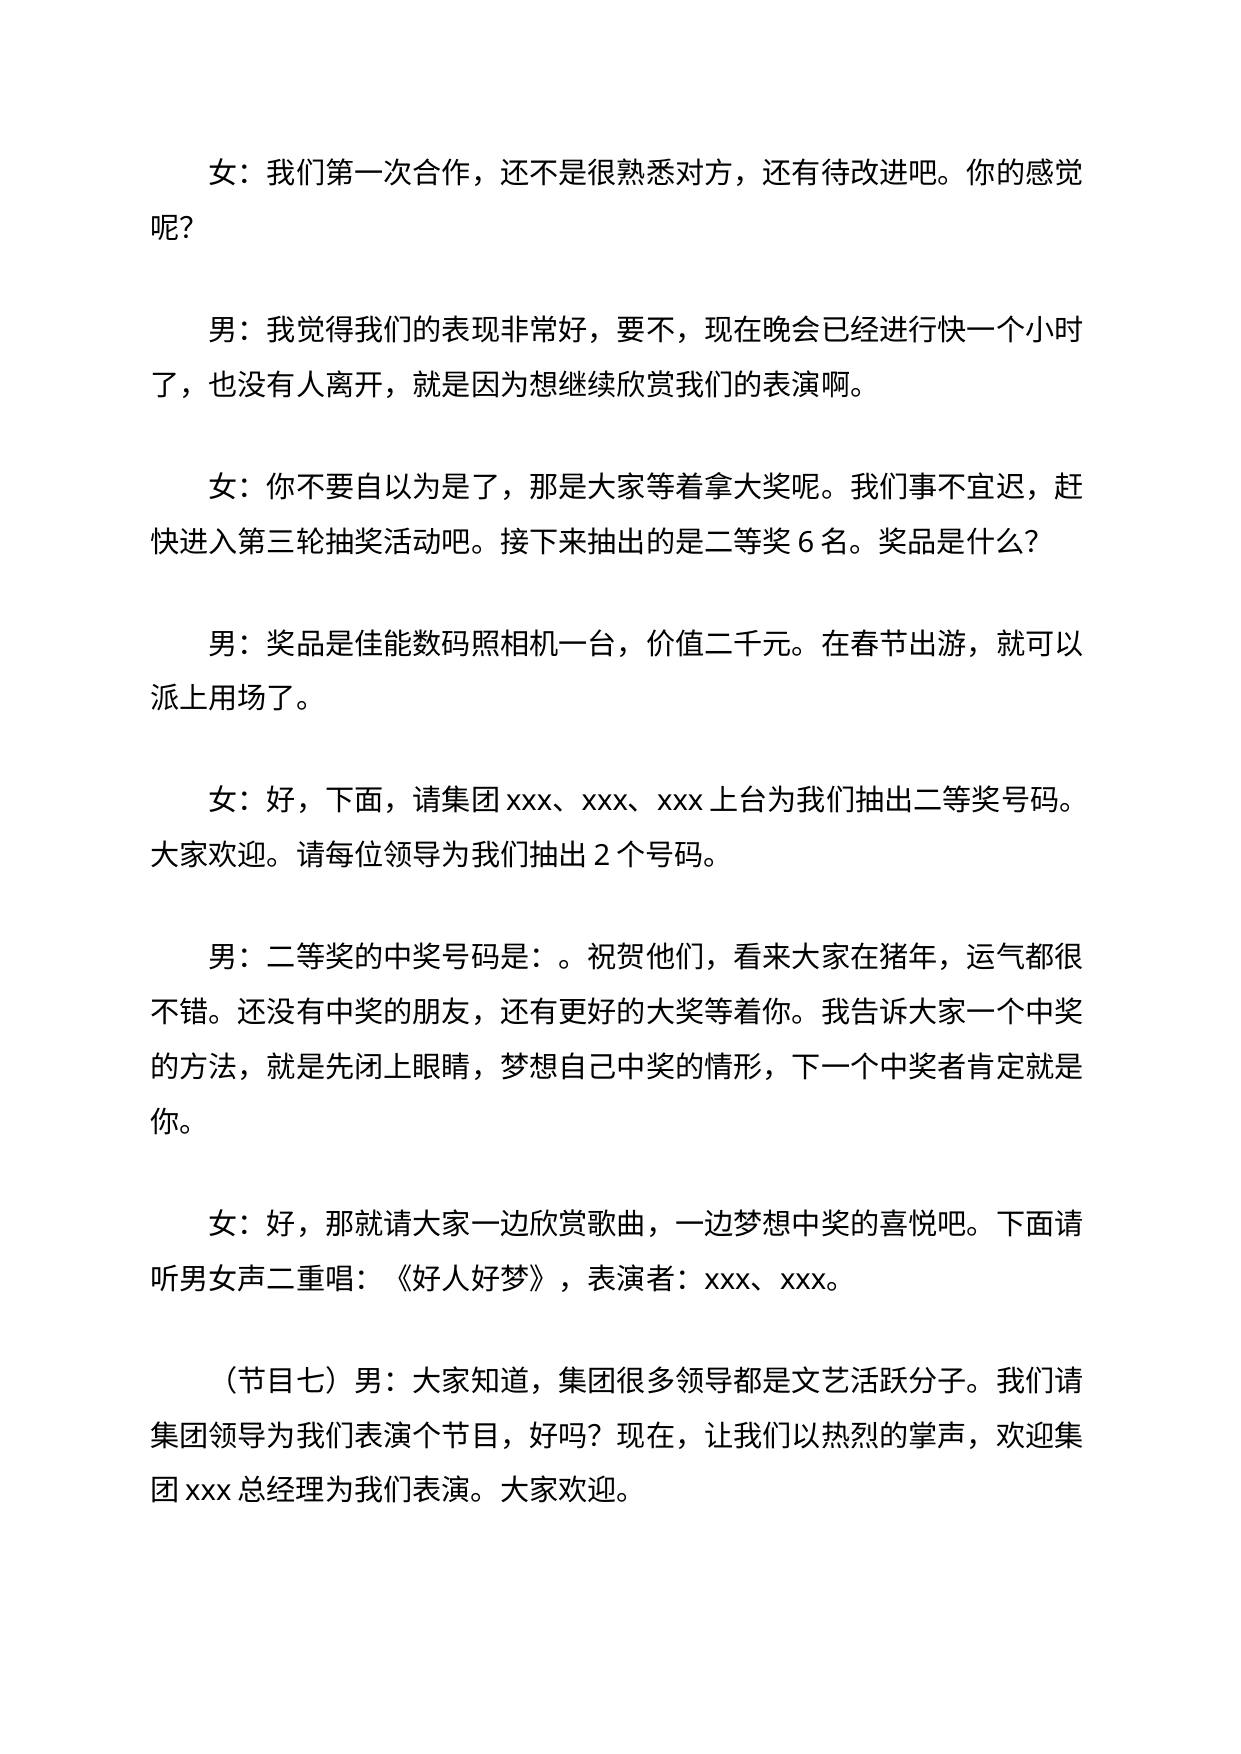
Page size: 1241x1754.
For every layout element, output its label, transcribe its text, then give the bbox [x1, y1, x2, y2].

text 女：好，那就请大家一边欣赏歌曲，一边梦想中奖的喜悦吧。下面请听男女声二重唱：《好人好梦》，表演者：xxx、xxx。 [150, 1200, 1090, 1298]
text （节目七）男：大家知道，集团很多领导都是文艺活跃分子。我们请集团领导为我们表演个节目，好吗？现在，让我们以热烈的掌声，欢迎集团xxx总经理为我们表演。大家欢迎。 [150, 1357, 1090, 1509]
text 女：我们第一次合作，还不是很熟悉对方，还有待改进吧。你的感觉呢？ [150, 150, 1090, 247]
text 男：奖品是佳能数码照相机一台，价值二千元。在春节出游，就可以派上用场了。 [150, 620, 1090, 717]
text 女：你不要自以为是了，那是大家等着拿大奖呢。我们事不宜迟，赶快进入第三轮抽奖活动吧。接下来抽出的是二等奖6名。奖品是什么？ [150, 463, 1090, 561]
text 男：我觉得我们的表现非常好，要不，现在晚会已经进行快一个小时了，也没有人离开，就是因为想继续欣赏我们的表演啊。 [150, 307, 1090, 404]
text 女：好，下面，请集团xxx、xxx、xxx上台为我们抽出二等奖号码。大家欢迎。请每位领导为我们抽出2个号码。 [150, 777, 1090, 874]
text 男：二等奖的中奖号码是：。祝贺他们，看来大家在猪年，运气都很不错。还没有中奖的朋友，还有更好的大奖等着你。我告诉大家一个中奖的方法，就是先闭上眼睛，梦想自己中奖的情形，下一个中奖者肯定就是你。 [150, 934, 1090, 1141]
